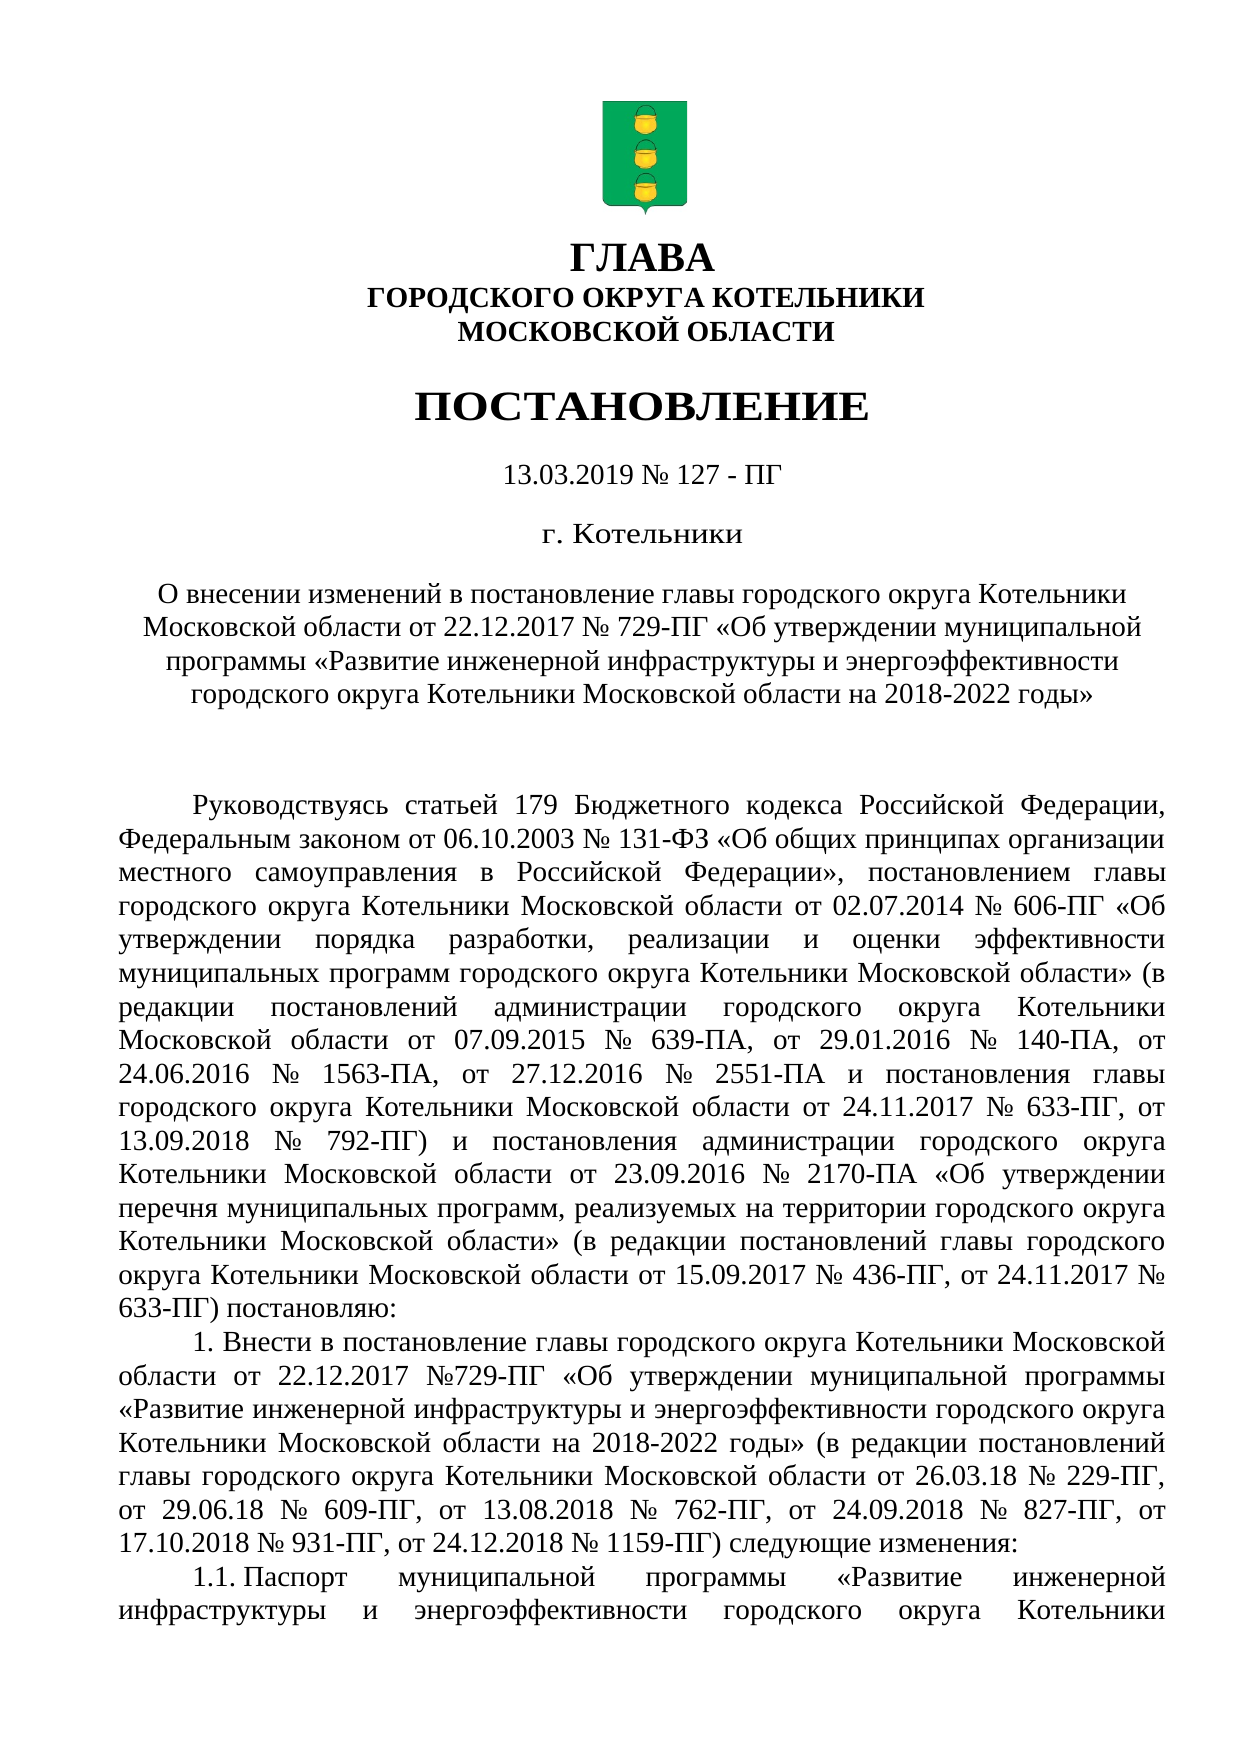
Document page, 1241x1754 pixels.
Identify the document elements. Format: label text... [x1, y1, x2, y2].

picture [602, 101, 688, 215]
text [118, 1559, 1166, 1626]
text ГЛАВА ГОРОДСКОГО ОКРУГА КОТЕЛЬНИКИ МОСКОВСКОЙ ОБЛАСТИ [118, 233, 1166, 348]
text 1. Внести в постановление главы городского округа Котельники Московской области от 22.12.2017 №729-ПГ «Об утверждении муниципальной программы «Развитие инженерной инфраструктуры и энергоэффективности городского округа Котельники Московской области на 2018-2022 годы» (в редакции постановлений главы городского округа Котельники Московской области от 26.03.18 № 229-ПГ, от 29.06.18 № 609-ПГ, от 13.08.2018 № 762-ПГ, от 24.09.2018 № 827-ПГ, от 17.10.2018 № 931-ПГ, от 24.12.2018 № 1159-ПГ) следующие изменения: [118, 1324, 1166, 1559]
text г. Котельники [118, 517, 1166, 550]
text Руководствуясь статьей 179 Бюджетного кодекса Российской Федерации, Федеральным законом от 06.10.2003 № 131-ФЗ «Об общих принципах организации местного самоуправления в Российской Федерации», постановлением главы городского округа Котельники Московской области от 02.07.2014 № 606-ПГ «Об утверждении порядка разработки, реализации и оценки эффективности муниципальных программ городского округа Котельники Московской области» (в редакции постановлений администрации городского округа Котельники Московской области от 07.09.2015 № 639-ПА, от 29.01.2016 № 140-ПА, от 24.06.2016 № 1563-ПА, от 27.12.2016 № 2551-ПА и постановления главы городского округа Котельники Московской области от 24.11.2017 № 633-ПГ, от 13.09.2018 № 792-ПГ) и постановления администрации городского округа Котельники Московской области от 23.09.2016 № 2170-ПА «Об утверждении перечня муниципальных программ, реализуемых на территории городского округа Котельники Московской области» (в редакции постановлений главы городского округа Котельники Московской области от 15.09.2017 № 436-ПГ, от 24.11.2017 № 633-ПГ) постановляю: [118, 787, 1166, 1324]
text ПОСТАНОВЛЕНИЕ [118, 381, 1166, 429]
text 13.03.2019 № 127 - ПГ [118, 457, 1166, 491]
text О внесении изменений в постановление главы городского округа Котельники Московской области от 22.12.2017 № 729-ПГ «Об утверждении муниципальной программы «Развитие инженерной инфраструктуры и энергоэффективности городского округа Котельники Московской области на 2018-2022 годы» [118, 576, 1166, 710]
